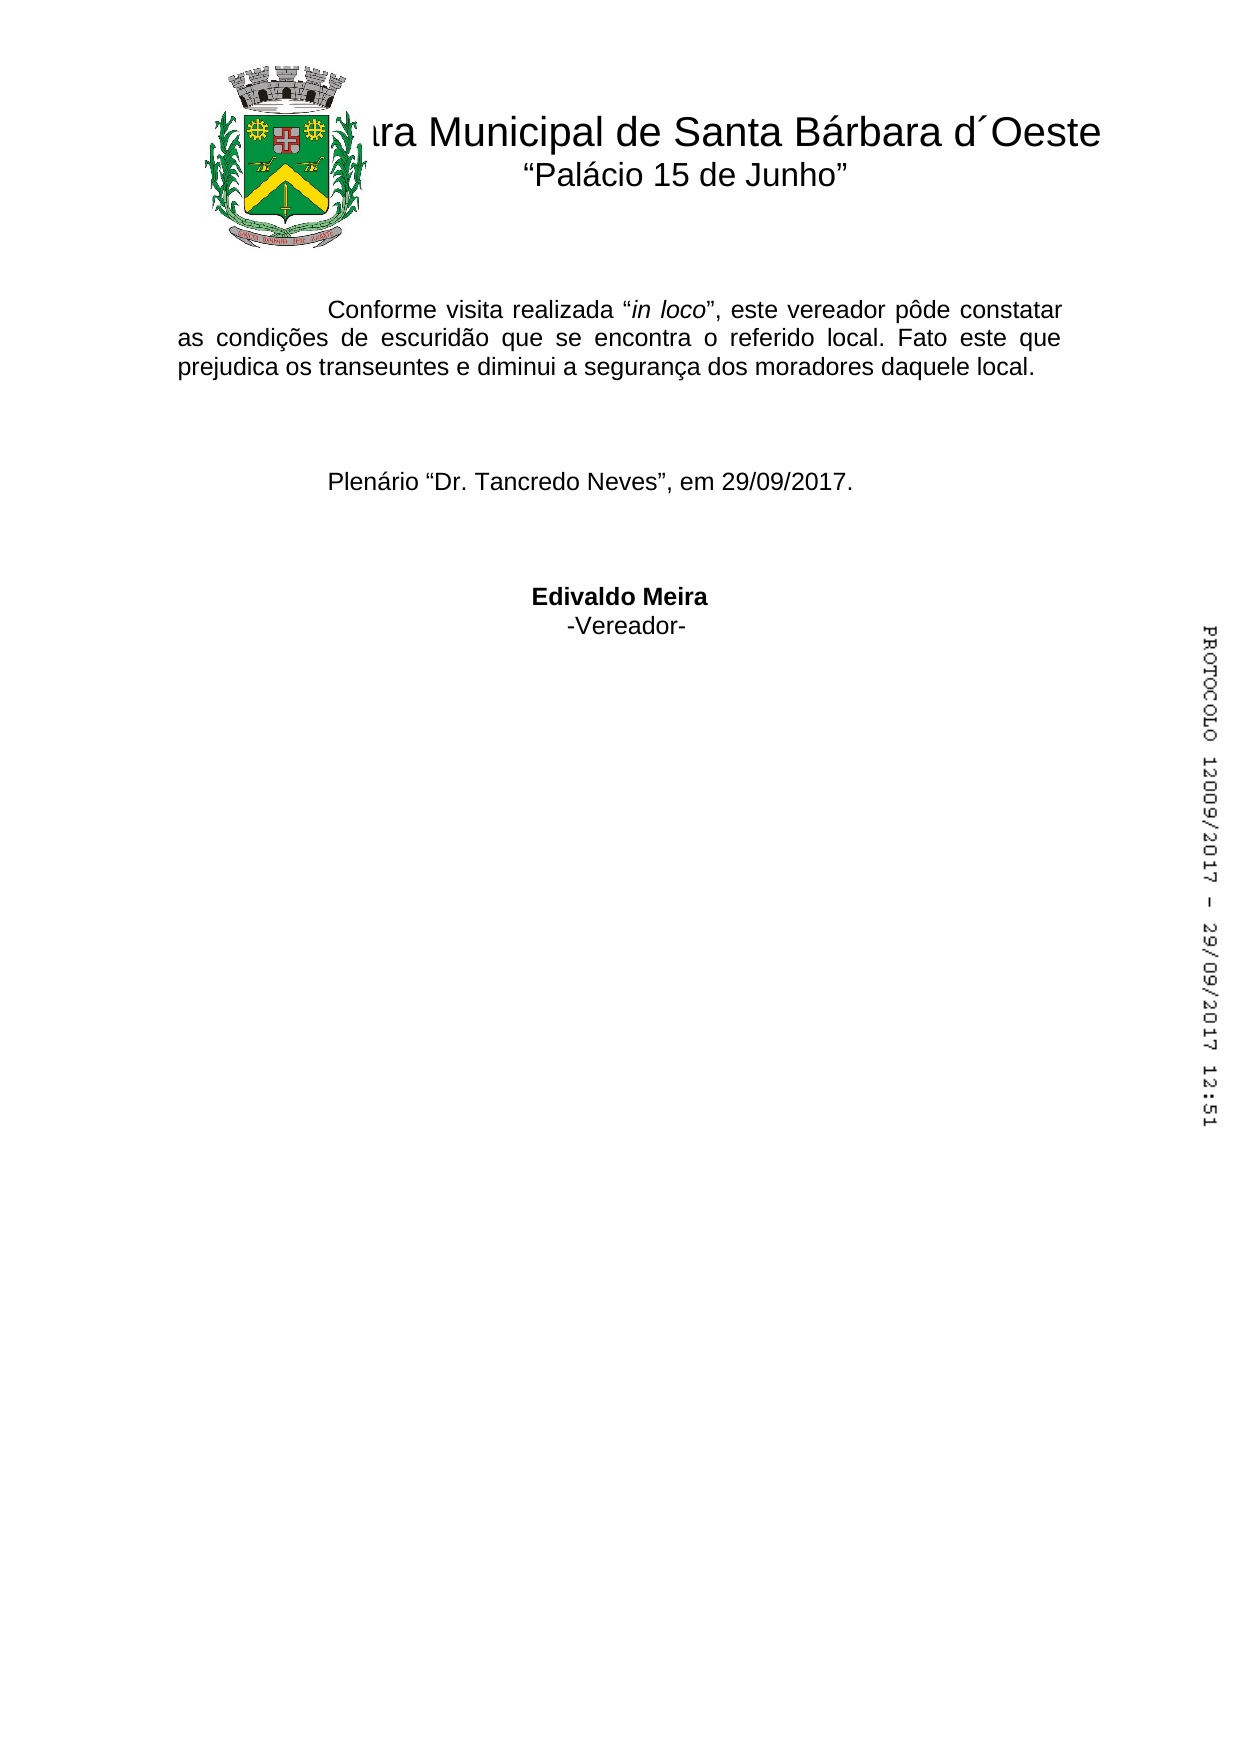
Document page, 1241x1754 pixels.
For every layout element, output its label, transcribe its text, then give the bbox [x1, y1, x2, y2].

text Edivaldo Meira [177, 582, 1063, 611]
picture [1177, 623, 1241, 1131]
text Plenário “Dr. Tancredo Neves”, em 29/09/2017. [177, 467, 1063, 496]
picture [204, 66, 374, 255]
text -Vereador- [177, 611, 1063, 639]
text Conforme visita realizada “in loco”, este vereador pôde constatar as condições de escuridão que se encontra o referido local. Fato este que prejudica os transeuntes e diminui a segurança dos moradores daquele local. [177, 294, 1063, 381]
